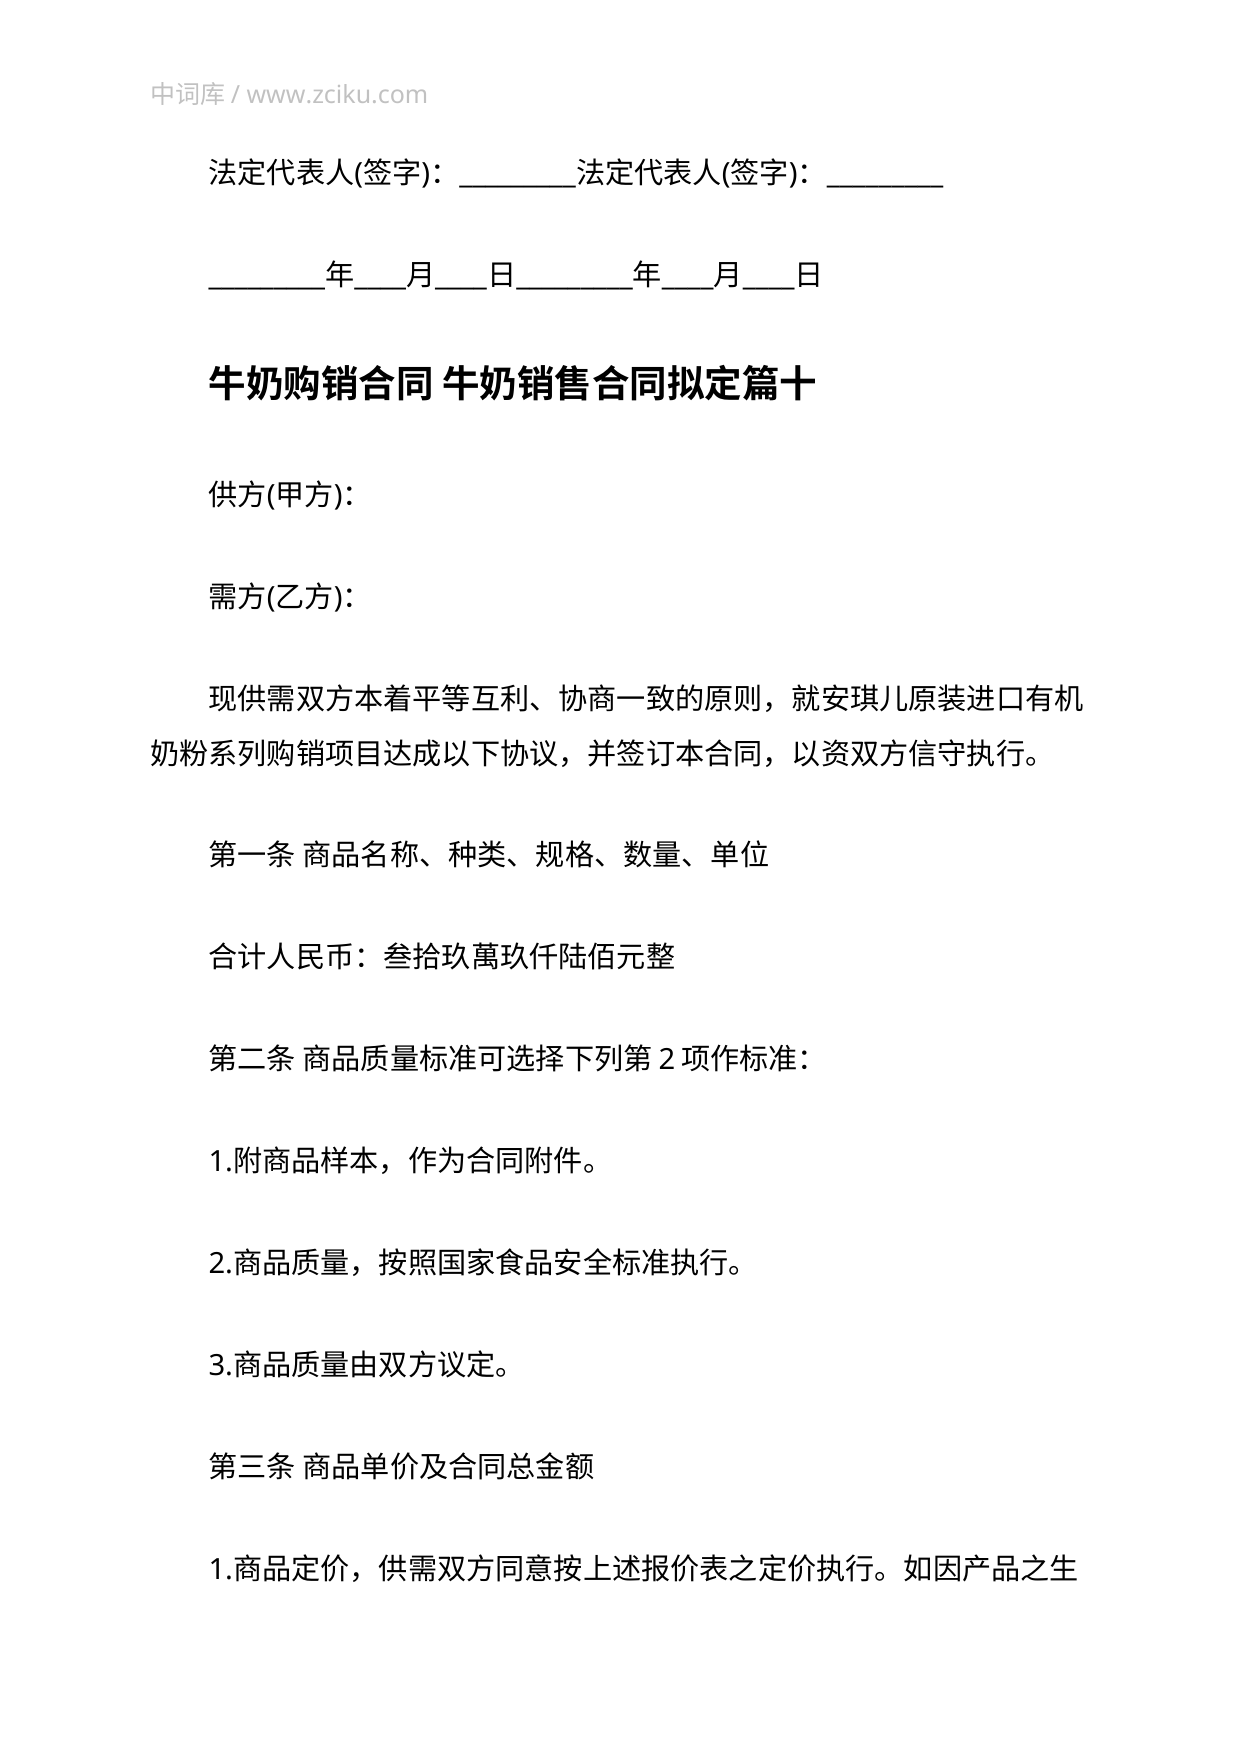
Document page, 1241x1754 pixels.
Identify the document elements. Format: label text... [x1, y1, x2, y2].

text 第一条 商品名称、种类、规格、数量、单位 [150, 832, 1090, 874]
text 3.商品质量由双方议定。 [150, 1341, 1090, 1384]
text 2.商品质量，按照国家食品安全标准执行。 [150, 1239, 1090, 1282]
text 第二条 商品质量标准可选择下列第2项作标准： [150, 1036, 1090, 1078]
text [150, 1545, 1090, 1588]
text 法定代表人(签字)：_________法定代表人(签字)：_________ [150, 150, 1090, 192]
text 供方(甲方)： [150, 471, 1090, 514]
text _________年____月____日_________年____月____日 [150, 252, 1090, 294]
text 现供需双方本着平等互利、协商一致的原则，就安琪儿原装进口有机奶粉系列购销项目达成以下协议，并签订本合同，以资双方信守执行。 [150, 675, 1090, 772]
text 1.附商品样本，作为合同附件。 [150, 1137, 1090, 1180]
text 合计人民币：叁拾玖萬玖仟陆佰元整 [150, 934, 1090, 976]
text 牛奶购销合同 牛奶销售合同拟定篇十 [150, 354, 1090, 408]
text 需方(乙方)： [150, 573, 1090, 616]
text 第三条 商品单价及合同总金额 [150, 1443, 1090, 1486]
